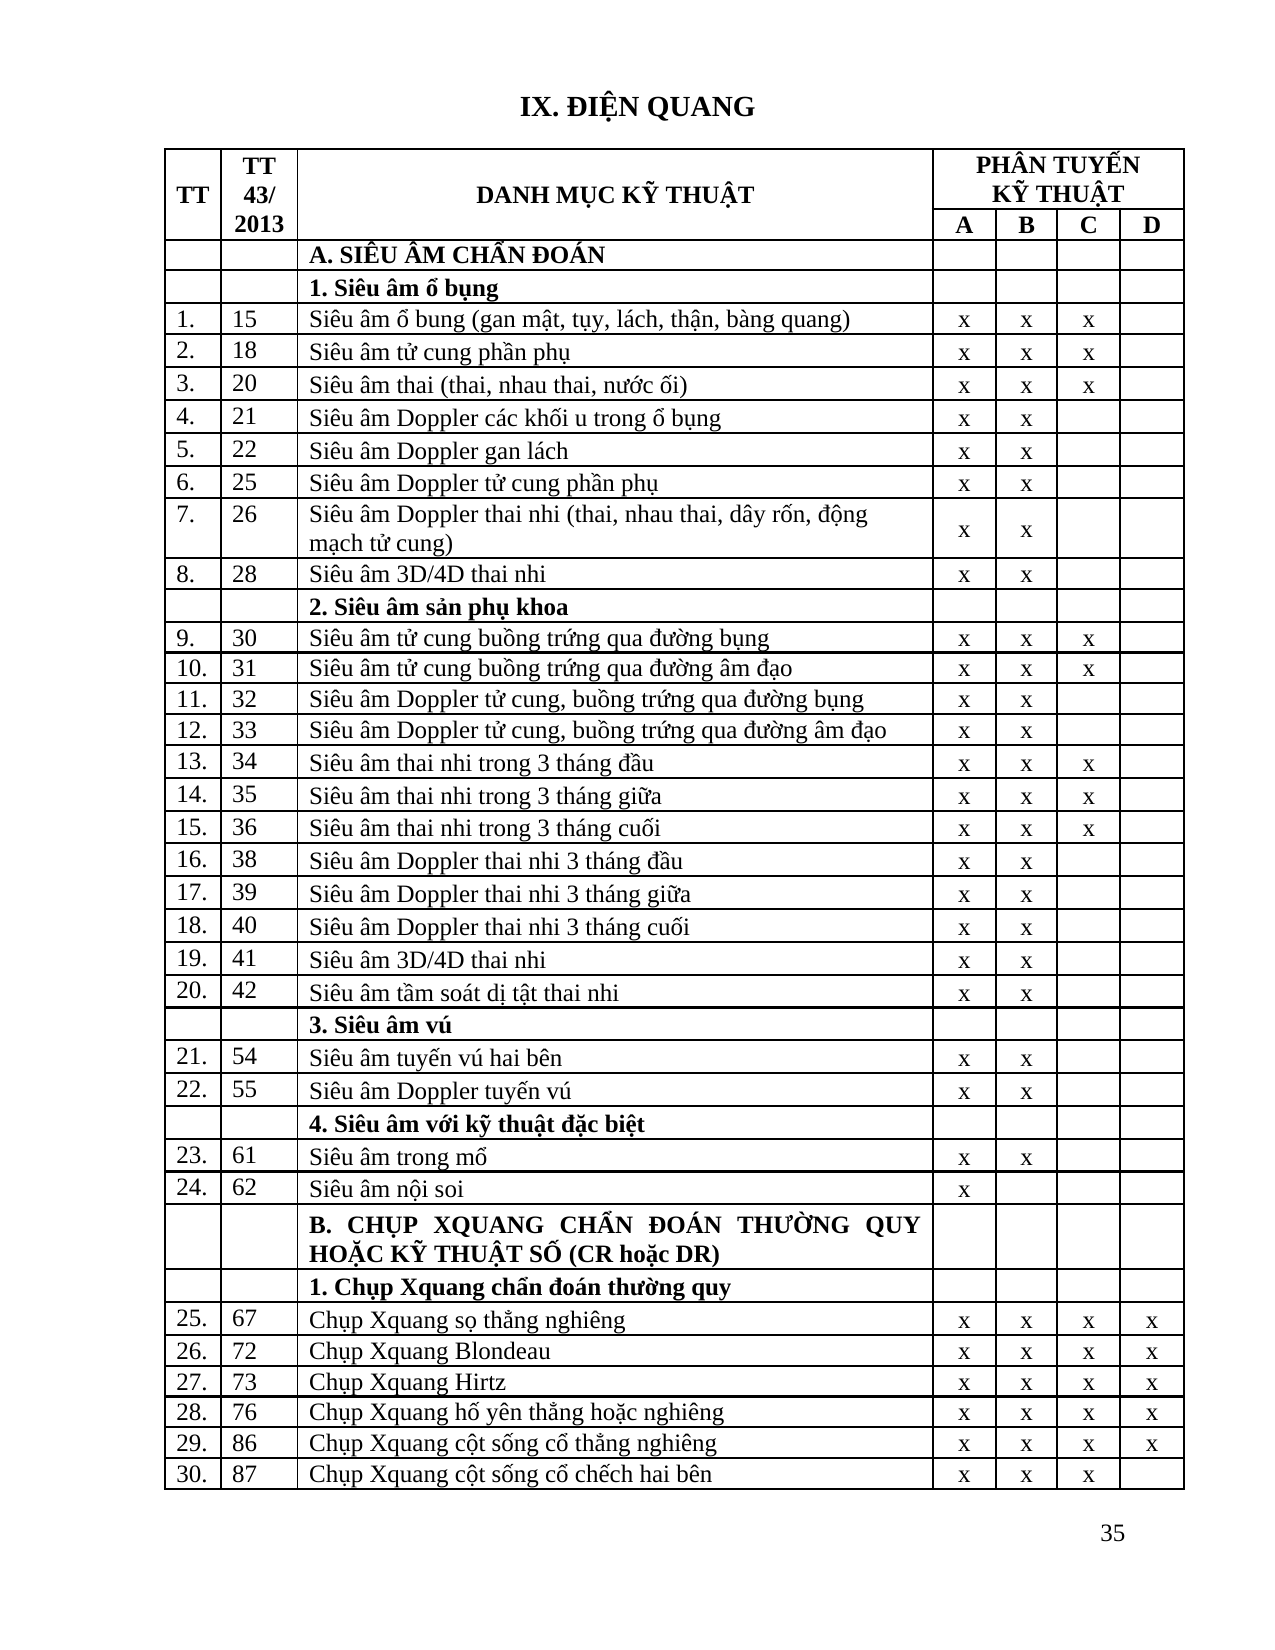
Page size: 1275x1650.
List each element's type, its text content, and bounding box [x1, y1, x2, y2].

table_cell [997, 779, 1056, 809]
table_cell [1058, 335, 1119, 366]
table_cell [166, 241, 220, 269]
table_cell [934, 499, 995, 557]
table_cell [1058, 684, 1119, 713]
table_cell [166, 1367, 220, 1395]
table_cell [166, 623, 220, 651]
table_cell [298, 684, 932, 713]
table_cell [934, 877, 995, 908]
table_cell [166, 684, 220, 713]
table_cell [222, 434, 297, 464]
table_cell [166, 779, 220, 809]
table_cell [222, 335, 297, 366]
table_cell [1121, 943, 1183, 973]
text IX. ĐIỆN QUANG [150, 89, 1125, 122]
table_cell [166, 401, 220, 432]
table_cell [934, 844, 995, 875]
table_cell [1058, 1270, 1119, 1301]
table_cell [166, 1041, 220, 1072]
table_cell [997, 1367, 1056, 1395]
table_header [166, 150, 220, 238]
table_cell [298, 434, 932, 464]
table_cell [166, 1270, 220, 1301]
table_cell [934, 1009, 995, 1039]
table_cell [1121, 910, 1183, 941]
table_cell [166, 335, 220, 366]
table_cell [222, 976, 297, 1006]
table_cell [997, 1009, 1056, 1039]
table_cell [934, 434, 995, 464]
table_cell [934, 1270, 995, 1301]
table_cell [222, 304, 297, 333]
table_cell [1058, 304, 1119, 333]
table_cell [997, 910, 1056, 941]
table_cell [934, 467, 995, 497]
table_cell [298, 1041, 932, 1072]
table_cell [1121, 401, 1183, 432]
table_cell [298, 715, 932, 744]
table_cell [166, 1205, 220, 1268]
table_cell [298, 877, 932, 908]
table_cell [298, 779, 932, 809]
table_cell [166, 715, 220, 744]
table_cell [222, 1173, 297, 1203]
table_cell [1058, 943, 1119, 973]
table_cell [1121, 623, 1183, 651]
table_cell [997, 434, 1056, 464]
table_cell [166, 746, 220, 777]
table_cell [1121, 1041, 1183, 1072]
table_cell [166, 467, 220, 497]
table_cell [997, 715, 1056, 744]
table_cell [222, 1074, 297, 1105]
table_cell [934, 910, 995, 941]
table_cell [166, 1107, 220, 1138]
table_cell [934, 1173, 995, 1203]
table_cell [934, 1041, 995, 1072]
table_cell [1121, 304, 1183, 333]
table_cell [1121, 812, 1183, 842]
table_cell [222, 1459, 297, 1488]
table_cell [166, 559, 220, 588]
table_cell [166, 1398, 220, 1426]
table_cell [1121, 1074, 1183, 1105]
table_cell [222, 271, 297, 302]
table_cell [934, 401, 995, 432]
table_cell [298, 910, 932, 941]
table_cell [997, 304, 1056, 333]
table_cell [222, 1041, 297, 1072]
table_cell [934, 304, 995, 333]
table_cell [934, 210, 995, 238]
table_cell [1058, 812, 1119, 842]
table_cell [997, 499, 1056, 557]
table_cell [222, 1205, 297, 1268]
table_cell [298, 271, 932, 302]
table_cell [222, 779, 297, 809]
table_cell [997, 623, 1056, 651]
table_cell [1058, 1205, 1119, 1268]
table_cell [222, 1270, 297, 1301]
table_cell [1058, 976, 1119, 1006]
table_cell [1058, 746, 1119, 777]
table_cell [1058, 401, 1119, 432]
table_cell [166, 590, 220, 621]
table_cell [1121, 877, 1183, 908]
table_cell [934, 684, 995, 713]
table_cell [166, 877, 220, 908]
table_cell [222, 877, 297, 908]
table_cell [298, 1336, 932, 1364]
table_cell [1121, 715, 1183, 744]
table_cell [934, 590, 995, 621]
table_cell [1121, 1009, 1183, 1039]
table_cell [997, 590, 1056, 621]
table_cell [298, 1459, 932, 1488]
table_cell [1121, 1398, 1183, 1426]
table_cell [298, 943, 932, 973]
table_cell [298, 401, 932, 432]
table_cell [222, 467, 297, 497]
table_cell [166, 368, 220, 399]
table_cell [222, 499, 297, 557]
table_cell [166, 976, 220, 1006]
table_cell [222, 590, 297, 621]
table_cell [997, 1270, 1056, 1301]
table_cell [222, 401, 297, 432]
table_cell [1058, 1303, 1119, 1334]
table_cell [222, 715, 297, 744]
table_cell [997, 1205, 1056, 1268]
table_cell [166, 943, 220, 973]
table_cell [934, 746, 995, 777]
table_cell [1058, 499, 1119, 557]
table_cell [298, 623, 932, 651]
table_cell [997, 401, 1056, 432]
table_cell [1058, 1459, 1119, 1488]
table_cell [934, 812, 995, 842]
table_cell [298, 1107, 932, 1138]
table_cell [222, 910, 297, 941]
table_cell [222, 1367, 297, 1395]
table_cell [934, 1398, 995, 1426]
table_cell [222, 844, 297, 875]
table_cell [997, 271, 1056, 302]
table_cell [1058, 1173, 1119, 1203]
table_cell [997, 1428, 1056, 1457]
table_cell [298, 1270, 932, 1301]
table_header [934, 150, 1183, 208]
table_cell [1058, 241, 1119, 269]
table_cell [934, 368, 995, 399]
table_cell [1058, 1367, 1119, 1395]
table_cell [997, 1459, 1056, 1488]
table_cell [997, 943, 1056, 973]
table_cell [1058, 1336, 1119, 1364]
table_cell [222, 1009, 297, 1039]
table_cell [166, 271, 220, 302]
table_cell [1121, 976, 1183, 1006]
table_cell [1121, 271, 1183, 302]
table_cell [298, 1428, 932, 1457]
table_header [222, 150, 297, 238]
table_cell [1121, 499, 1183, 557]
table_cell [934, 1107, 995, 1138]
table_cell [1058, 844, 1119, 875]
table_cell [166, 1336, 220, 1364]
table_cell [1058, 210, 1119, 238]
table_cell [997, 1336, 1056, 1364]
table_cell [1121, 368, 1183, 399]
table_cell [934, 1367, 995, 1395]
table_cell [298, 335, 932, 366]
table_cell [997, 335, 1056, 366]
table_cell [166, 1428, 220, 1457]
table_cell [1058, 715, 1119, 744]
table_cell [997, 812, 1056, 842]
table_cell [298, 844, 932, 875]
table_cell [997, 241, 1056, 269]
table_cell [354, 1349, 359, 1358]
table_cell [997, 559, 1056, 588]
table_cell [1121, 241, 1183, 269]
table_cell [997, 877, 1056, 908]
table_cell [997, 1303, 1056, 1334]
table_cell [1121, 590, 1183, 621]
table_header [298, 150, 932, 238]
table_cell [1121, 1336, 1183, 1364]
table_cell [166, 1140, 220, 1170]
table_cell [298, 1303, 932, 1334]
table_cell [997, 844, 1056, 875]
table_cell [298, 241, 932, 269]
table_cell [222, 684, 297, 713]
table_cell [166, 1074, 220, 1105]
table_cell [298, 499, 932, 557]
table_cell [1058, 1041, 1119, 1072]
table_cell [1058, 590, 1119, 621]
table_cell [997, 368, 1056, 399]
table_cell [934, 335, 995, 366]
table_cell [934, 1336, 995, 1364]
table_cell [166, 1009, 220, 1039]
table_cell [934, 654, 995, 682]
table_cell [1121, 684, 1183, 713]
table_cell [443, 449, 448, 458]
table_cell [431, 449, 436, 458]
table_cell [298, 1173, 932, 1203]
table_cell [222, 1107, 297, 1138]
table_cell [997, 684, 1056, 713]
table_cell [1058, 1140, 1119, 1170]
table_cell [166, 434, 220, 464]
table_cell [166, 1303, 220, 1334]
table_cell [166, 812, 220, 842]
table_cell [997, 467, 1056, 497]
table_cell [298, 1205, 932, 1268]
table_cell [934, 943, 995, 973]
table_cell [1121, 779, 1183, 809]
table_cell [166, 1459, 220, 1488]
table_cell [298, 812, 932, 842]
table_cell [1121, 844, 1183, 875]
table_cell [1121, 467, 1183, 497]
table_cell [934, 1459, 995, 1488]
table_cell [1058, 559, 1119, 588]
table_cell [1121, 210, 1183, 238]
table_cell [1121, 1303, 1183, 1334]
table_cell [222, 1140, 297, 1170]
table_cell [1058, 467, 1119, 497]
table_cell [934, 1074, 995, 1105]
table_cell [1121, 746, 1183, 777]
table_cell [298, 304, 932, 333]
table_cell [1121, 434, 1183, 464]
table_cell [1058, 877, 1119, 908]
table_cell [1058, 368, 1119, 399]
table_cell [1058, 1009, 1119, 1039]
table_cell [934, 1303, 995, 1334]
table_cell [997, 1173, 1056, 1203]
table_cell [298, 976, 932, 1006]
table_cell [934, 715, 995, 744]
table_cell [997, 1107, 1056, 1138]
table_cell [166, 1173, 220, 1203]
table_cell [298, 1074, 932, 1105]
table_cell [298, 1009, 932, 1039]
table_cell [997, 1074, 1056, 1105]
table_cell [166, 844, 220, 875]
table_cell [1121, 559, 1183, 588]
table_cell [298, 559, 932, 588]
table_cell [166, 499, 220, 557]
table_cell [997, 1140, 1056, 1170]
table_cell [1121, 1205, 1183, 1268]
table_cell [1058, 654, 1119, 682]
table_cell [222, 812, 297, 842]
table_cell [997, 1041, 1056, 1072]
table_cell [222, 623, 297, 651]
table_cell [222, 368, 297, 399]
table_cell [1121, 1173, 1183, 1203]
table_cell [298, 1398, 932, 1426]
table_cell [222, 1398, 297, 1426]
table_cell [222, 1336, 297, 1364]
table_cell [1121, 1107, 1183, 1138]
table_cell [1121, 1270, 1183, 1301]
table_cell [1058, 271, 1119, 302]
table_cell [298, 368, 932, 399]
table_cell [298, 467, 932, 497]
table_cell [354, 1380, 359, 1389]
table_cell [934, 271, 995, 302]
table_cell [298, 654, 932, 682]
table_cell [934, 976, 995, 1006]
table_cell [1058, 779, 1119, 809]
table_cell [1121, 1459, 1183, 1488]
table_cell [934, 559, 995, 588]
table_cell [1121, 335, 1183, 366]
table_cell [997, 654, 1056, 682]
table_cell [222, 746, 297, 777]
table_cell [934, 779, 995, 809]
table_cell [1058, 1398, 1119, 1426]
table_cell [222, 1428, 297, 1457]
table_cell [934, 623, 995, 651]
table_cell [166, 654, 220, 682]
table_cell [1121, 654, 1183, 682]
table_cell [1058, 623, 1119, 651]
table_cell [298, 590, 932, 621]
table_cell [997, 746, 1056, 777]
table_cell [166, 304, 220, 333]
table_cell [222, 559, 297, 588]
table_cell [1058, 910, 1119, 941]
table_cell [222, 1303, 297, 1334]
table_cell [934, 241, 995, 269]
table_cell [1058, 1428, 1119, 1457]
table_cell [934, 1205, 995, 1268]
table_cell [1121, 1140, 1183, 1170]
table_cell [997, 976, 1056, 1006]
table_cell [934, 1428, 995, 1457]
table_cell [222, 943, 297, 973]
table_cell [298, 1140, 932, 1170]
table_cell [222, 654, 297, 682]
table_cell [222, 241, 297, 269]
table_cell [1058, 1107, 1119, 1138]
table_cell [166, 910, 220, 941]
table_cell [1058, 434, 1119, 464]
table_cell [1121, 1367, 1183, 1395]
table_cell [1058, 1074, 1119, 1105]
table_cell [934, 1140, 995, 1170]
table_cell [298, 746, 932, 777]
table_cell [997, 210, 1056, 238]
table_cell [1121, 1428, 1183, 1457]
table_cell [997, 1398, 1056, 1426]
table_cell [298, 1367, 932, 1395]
